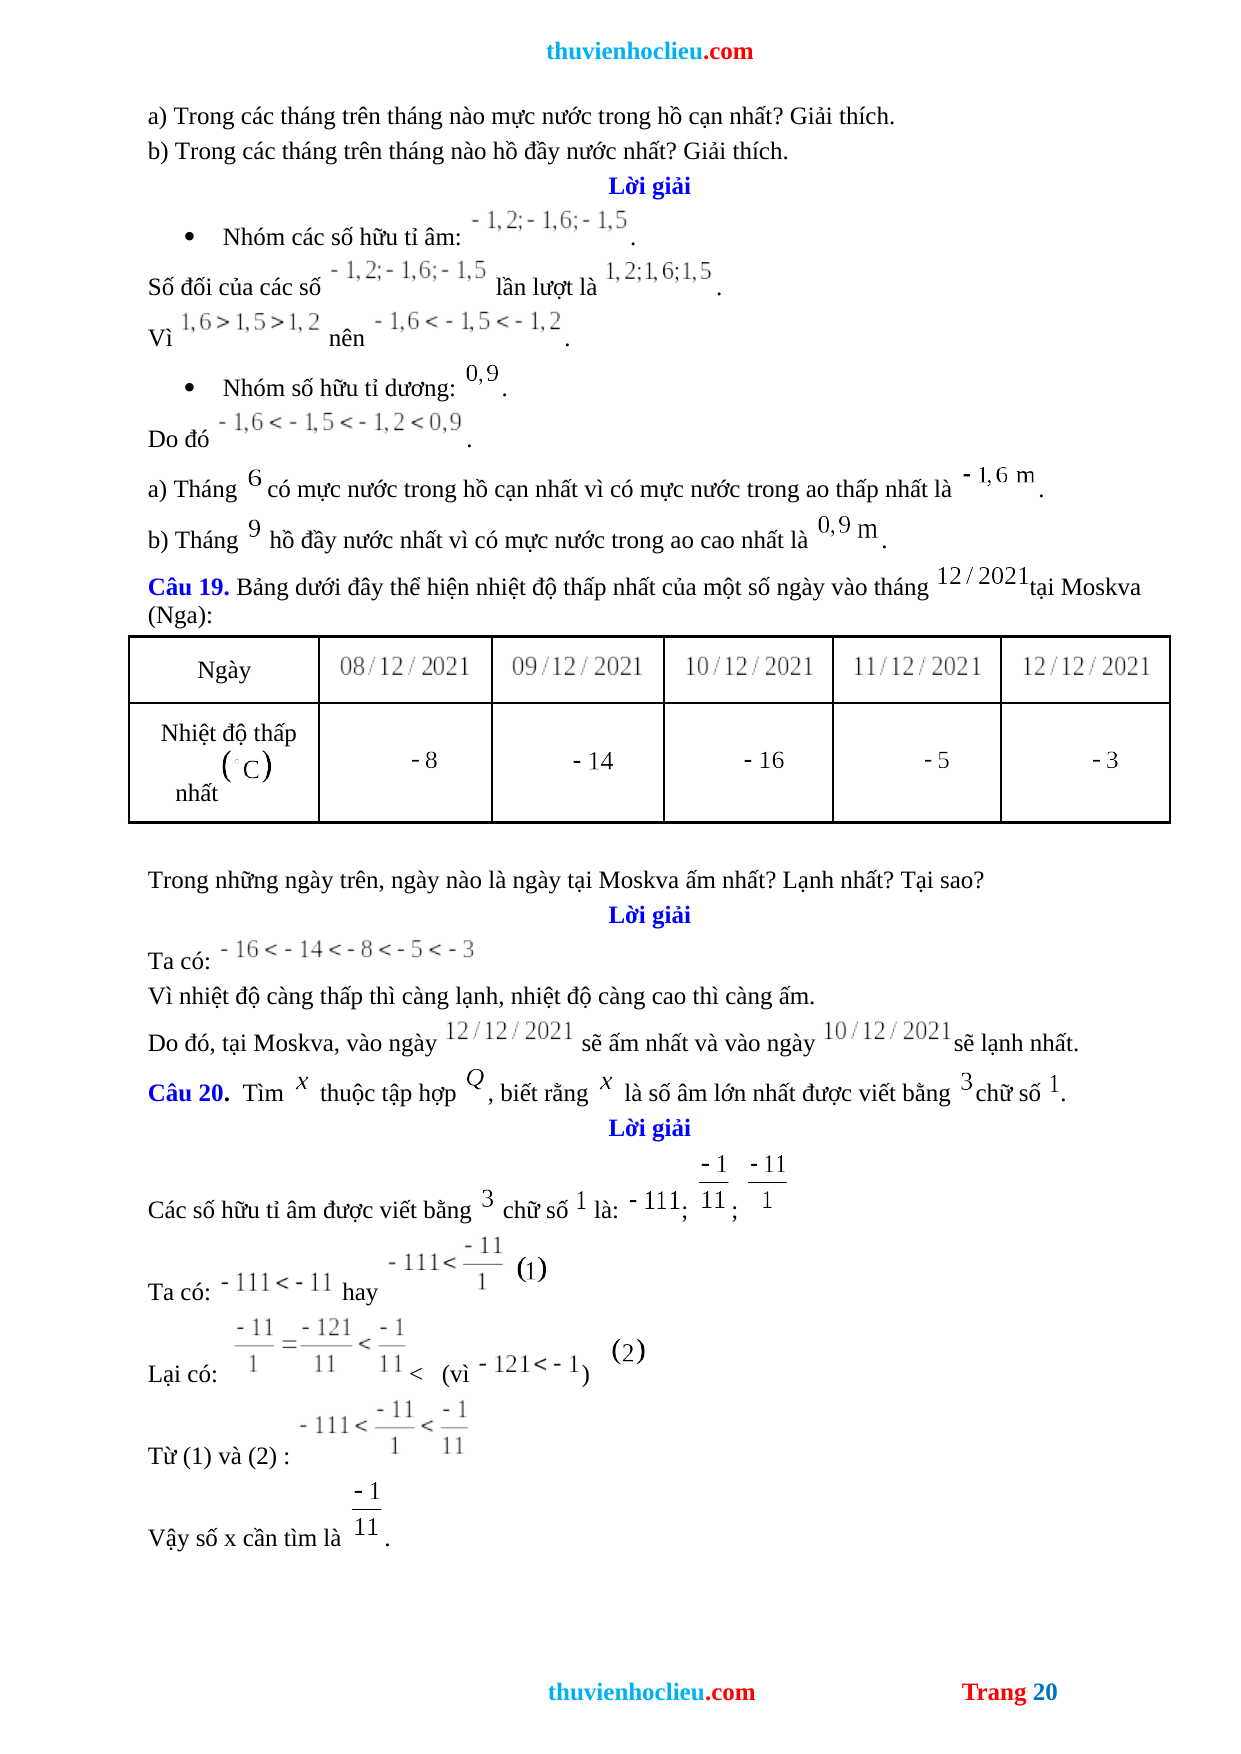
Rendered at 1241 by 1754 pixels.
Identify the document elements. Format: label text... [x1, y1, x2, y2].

list Nhóm các số hữu tỉ âm: . [185, 206, 1152, 251]
text Các số hữu tỉ âm được viết bằng chữ số là: ; ; [148, 1148, 1152, 1224]
text b) Tháng hồ đầy nước nhất vì có mực nước trong ao cao nhất là . [148, 509, 1152, 554]
text Lời giải [148, 171, 1152, 200]
text Câu 20. Tìm thuộc tập hợp , biết rằng là số âm lớn nhất được viết bằng chữ số . [148, 1063, 1152, 1107]
text Trong những ngày trên, ngày nào là ngày tại Moskva ấm nhất? Lạnh nhất? Tại sao? [148, 865, 1152, 893]
table_header [493, 638, 663, 702]
table_cell [834, 704, 1000, 821]
text Vậy số x cần tìm là . [148, 1476, 1152, 1552]
text b) Trong các tháng trên tháng nào hồ đầy nước nhất? Giải thích. [148, 136, 1152, 165]
table_header Ngày [130, 638, 318, 702]
table_header [665, 638, 832, 702]
text Lời giải [148, 900, 1152, 928]
text Số đối của các số lần lượt là . [148, 257, 1152, 301]
table_cell Nhiệt độ thấp nhất [130, 704, 318, 821]
table_header [1002, 638, 1169, 702]
text Do đó, tại Moskva, vào ngày sẽ ấm nhất và vào ngày sẽ lạnh nhất. [148, 1016, 1152, 1057]
text Do đó . [148, 408, 1152, 453]
list Nhóm số hữu tỉ dương: . [185, 358, 1152, 402]
table_header [320, 638, 491, 702]
table_cell [493, 704, 663, 821]
text Từ (1) và (2) : [148, 1394, 1152, 1470]
table_cell [665, 704, 832, 821]
text Ta có: [148, 935, 1152, 975]
table_cell [1002, 704, 1169, 821]
text Ta có: hay [148, 1230, 1152, 1306]
text Lại có: < (vì ) [148, 1312, 1152, 1388]
text Vì nên . [148, 307, 1152, 352]
text Câu 19. Bảng dưới đây thể hiện nhiệt độ thấp nhất của một số ngày vào tháng tại Moskva (Nga): [148, 560, 1152, 629]
text Lời giải [148, 1113, 1152, 1142]
table_cell [320, 704, 491, 821]
text a) Tháng có mực nước trong hồ cạn nhất vì có mực nước trong ao thấp nhất là . [148, 459, 1152, 503]
text a) Trong các tháng trên tháng nào mực nước trong hồ cạn nhất? Giải thích. [148, 101, 1152, 130]
table_header [834, 638, 1000, 702]
text Vì nhiệt độ càng thấp thì càng lạnh, nhiệt độ càng cao thì càng ấm. [148, 981, 1152, 1010]
